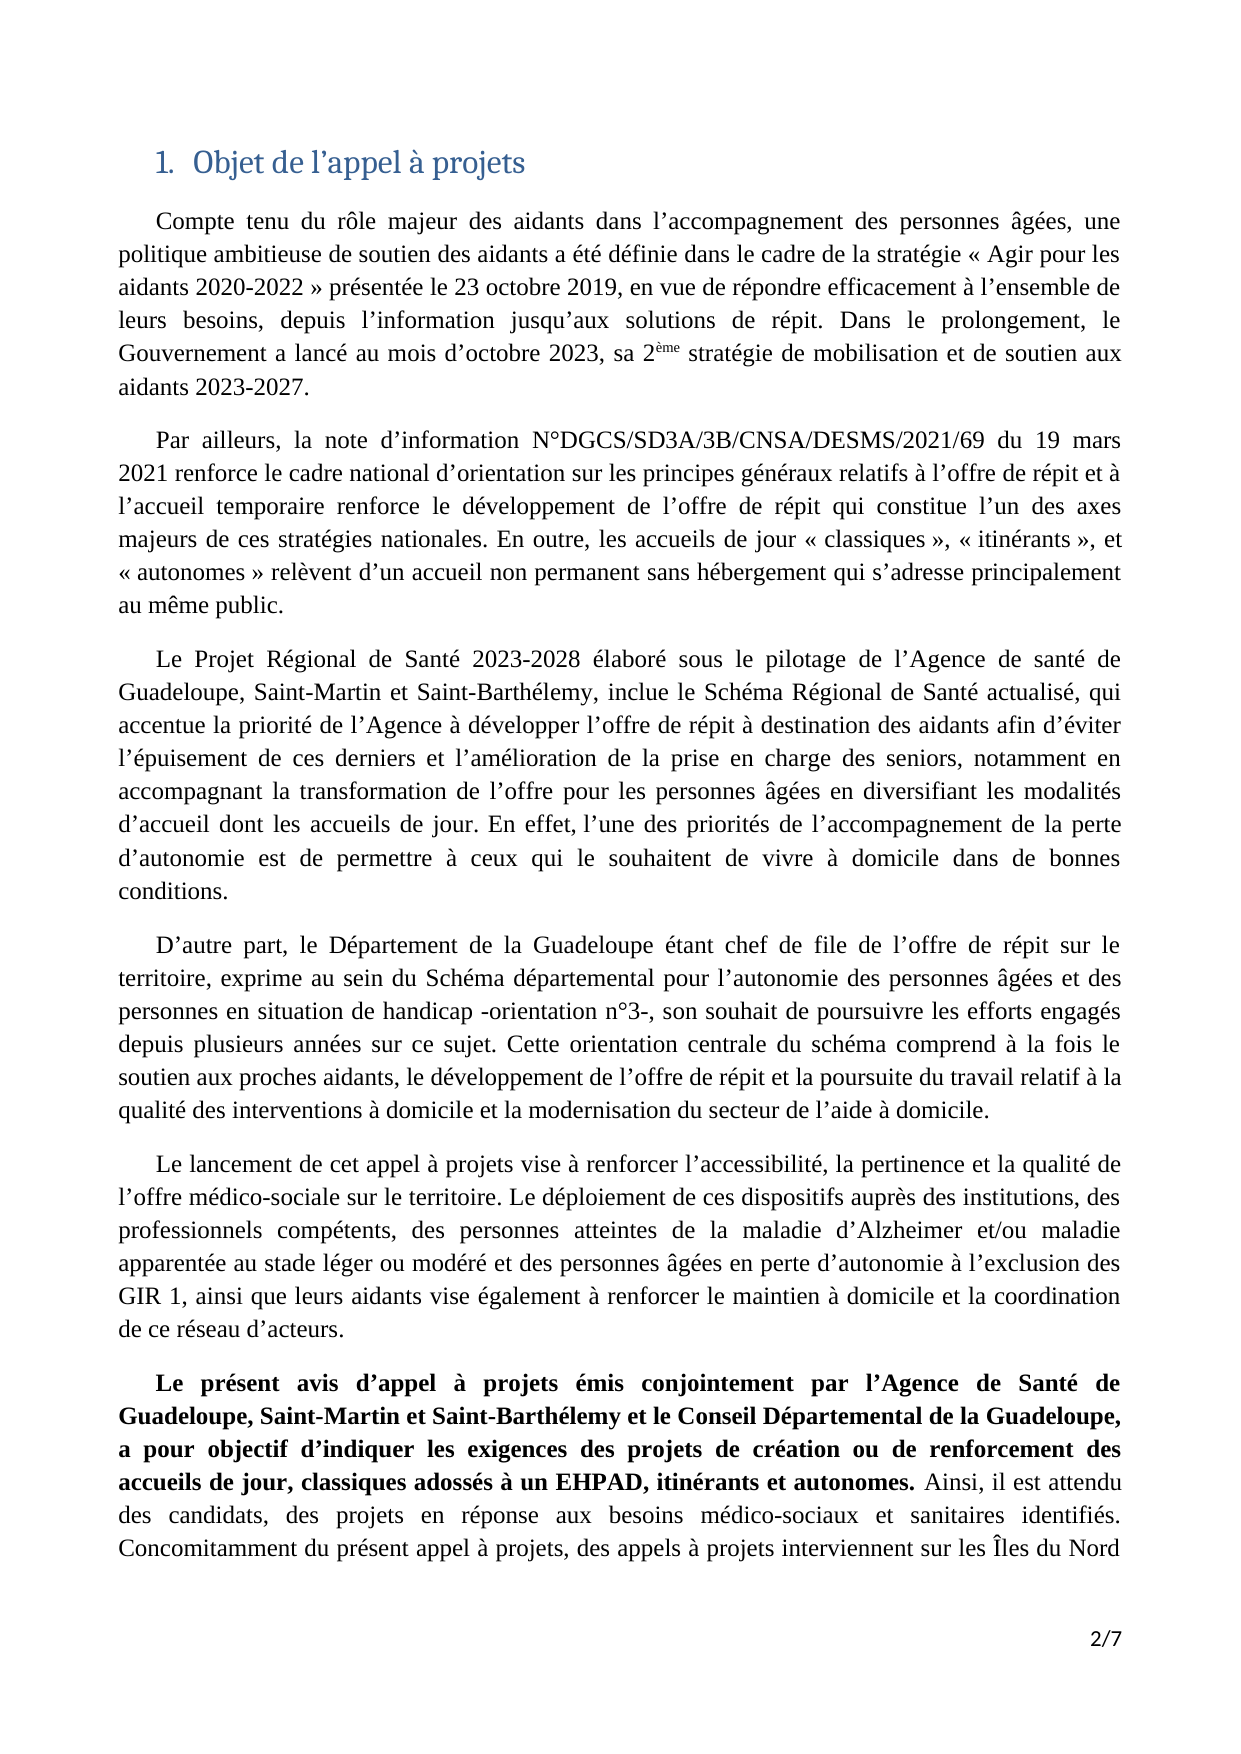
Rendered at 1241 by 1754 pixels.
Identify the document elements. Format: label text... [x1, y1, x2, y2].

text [118, 1368, 1122, 1562]
text Le Projet Régional de Santé 2023-2028 élaboré sous le pilotage de l’Agence de santé de Guadeloupe, Saint-Martin et Saint-Barthélemy, inclue le Schéma Régional de Santé actualisé, qui accentue la priorité de l’Agence à développer l’offre de répit à destination des aidants afin d’éviter l’épuisement de ces derniers et l’amélioration de la prise en charge des seniors, notamment en accompagnant la transformation de l’offre pour les personnes âgées en diversifiant les modalités d’accueil dont les accueils de jour. En effet, l’une des priorités de l’accompagnement de la perte d’autonomie est de permettre à ceux qui le souhaitent de vivre à domicile dans de bonnes conditions. [118, 644, 1122, 904]
subtitle Objet de l’appel à projets [156, 143, 1122, 181]
text D’autre part, le Département de la Guadeloupe étant chef de file de l’offre de répit sur le territoire, exprime au sein du Schéma départemental pour l’autonomie des personnes âgées et des personnes en situation de handicap -orientation n°3-, son souhait de poursuivre les efforts engagés depuis plusieurs années sur ce sujet. Cette orientation centrale du schéma comprend à la fois le soutien aux proches aidants, le développement de l’offre de répit et la poursuite du travail relatif à la qualité des interventions à domicile et la modernisation du secteur de l’aide à domicile. [118, 930, 1122, 1124]
text Par ailleurs, la note d’information N°DGCS/SD3A/3B/CNSA/DESMS/2021/69 du 19 mars 2021 renforce le cadre national d’orientation sur les principes généraux relatifs à l’offre de répit et à l’accueil temporaire renforce le développement de l’offre de répit qui constitue l’un des axes majeurs de ces stratégies nationales. En outre, les accueils de jour « classiques », « itinérants », et « autonomes » relèvent d’un accueil non permanent sans hébergement qui s’adresse principalement au même public. [118, 425, 1122, 619]
text Compte tenu du rôle majeur des aidants dans l’accompagnement des personnes âgées, une politique ambitieuse de soutien des aidants a été définie dans le cadre de la stratégie « Agir pour les aidants 2020-2022 » présentée le 23 octobre 2019, en vue de répondre efficacement à l’ensemble de leurs besoins, depuis l’information jusqu’aux solutions de répit. Dans le prolongement, le Gouvernement a lancé au mois d’octobre 2023, sa 2ème stratégie de mobilisation et de soutien aux aidants 2023-2027. [118, 206, 1122, 400]
text Le lancement de cet appel à projets vise à renforcer l’accessibilité, la pertinence et la qualité de l’offre médico-sociale sur le territoire. Le déploiement de ces dispositifs auprès des institutions, des professionnels compétents, des personnes atteintes de la maladie d’Alzheimer et/ou maladie apparentée au stade léger ou modéré et des personnes âgées en perte d’autonomie à l’exclusion des GIR 1, ainsi que leurs aidants vise également à renforcer le maintien à domicile et la coordination de ce réseau d’acteurs. [118, 1149, 1122, 1343]
